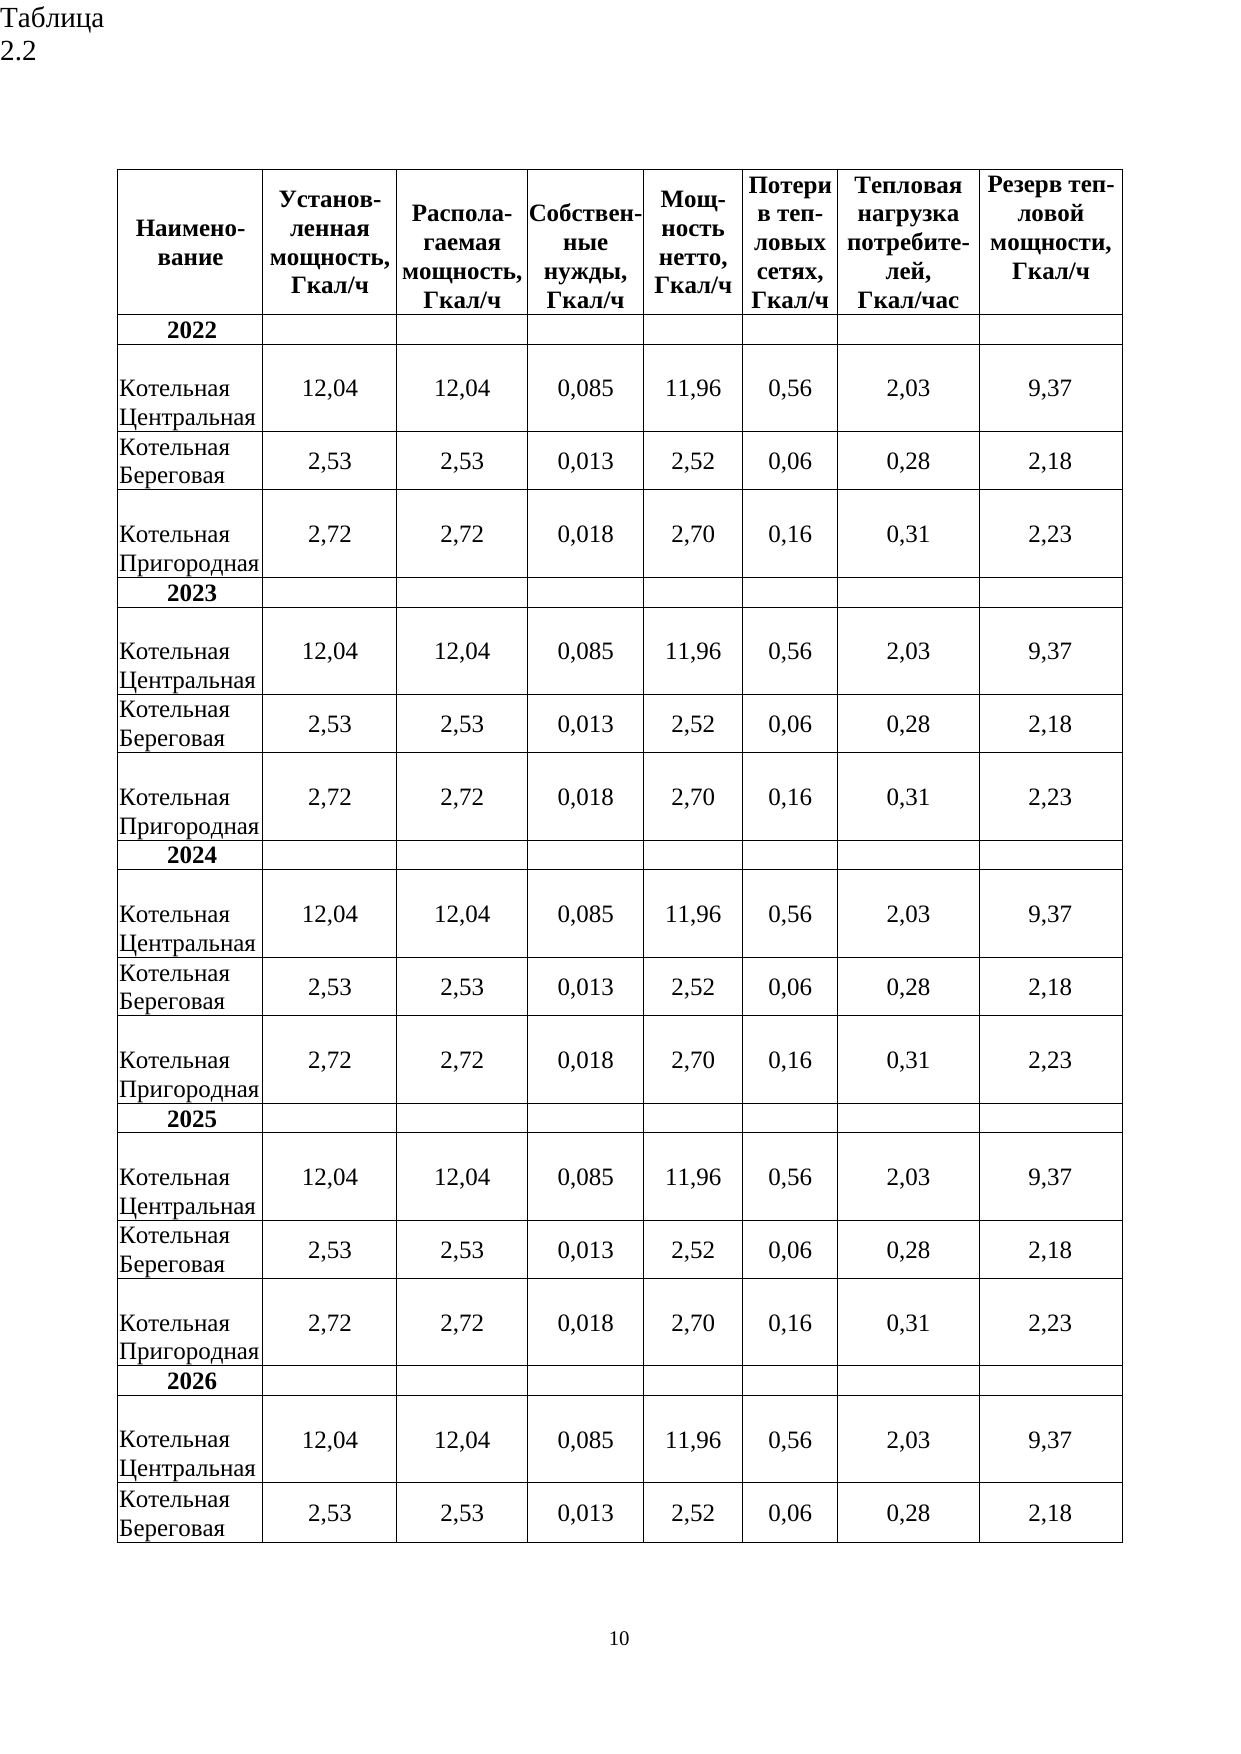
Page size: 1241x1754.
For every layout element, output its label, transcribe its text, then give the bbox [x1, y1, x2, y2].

table_cell 2,53 [397, 958, 527, 1015]
table_cell 2024 [118, 841, 262, 869]
table_cell 9,37 [980, 345, 1122, 431]
table_cell 2,53 [397, 1483, 527, 1542]
table_cell 0,018 [528, 1279, 643, 1365]
table_cell Котельная Береговая [118, 432, 262, 489]
table_cell 0,013 [528, 1483, 643, 1542]
table_cell [397, 578, 527, 607]
table_cell Котельная Пригородная [118, 753, 262, 839]
table_cell 0,085 [528, 1396, 643, 1482]
table_cell 2,03 [838, 1396, 979, 1482]
table_cell Котельная Пригородная [118, 1016, 262, 1103]
table_cell [397, 315, 527, 343]
table_cell 2,70 [644, 753, 742, 839]
table_cell 0,16 [743, 490, 837, 577]
table_cell 12,04 [397, 345, 527, 431]
table_cell 0,28 [838, 695, 979, 752]
table_cell 2,70 [644, 1279, 742, 1365]
table_cell 0,013 [528, 958, 643, 1015]
table_header Потери в тепловых сетях, Гкал/ч [743, 170, 837, 313]
table_cell 0,31 [838, 1279, 979, 1365]
table_cell [743, 315, 837, 343]
table_cell [980, 1366, 1122, 1395]
table_cell 12,04 [397, 1396, 527, 1482]
table_cell [397, 1104, 527, 1132]
table_cell 2,18 [980, 1221, 1122, 1278]
table_cell 12,04 [263, 870, 396, 957]
table_cell 0,28 [838, 1221, 979, 1278]
table_cell 12,04 [397, 870, 527, 957]
table_cell [528, 1366, 643, 1395]
table_cell [980, 315, 1122, 343]
table_cell [397, 1366, 527, 1395]
table_header Располагаемая мощность, Гкал/ч [397, 170, 527, 313]
table_cell 0,56 [743, 608, 837, 693]
table_cell 0,31 [838, 490, 979, 577]
table_cell 11,96 [644, 1133, 742, 1219]
table_cell 0,013 [528, 1221, 643, 1278]
table_cell 2,03 [838, 1133, 979, 1219]
table_cell 0,085 [528, 345, 643, 431]
table_cell 0,085 [528, 870, 643, 957]
table_cell 2,23 [980, 490, 1122, 577]
table_cell 2,53 [263, 432, 396, 489]
table_cell [743, 1104, 837, 1132]
table_header Установленная мощность, Гкал/ч [263, 170, 396, 313]
table_cell [743, 1366, 837, 1395]
table_cell 0,06 [743, 432, 837, 489]
table_cell 2,03 [838, 870, 979, 957]
table_header Резерв тепловой мощности, Гкал/ч [980, 170, 1122, 313]
table_cell 2,53 [397, 695, 527, 752]
table_cell [644, 315, 742, 343]
table_cell 2,72 [397, 1279, 527, 1365]
table_cell 0,56 [743, 1396, 837, 1482]
table_cell 0,06 [743, 1221, 837, 1278]
table_cell [263, 1366, 396, 1395]
table_cell [838, 1104, 979, 1132]
table_cell 0,018 [528, 490, 643, 577]
table_cell 11,96 [644, 608, 742, 693]
table_cell 12,04 [263, 1133, 396, 1219]
table_cell 2,52 [644, 1221, 742, 1278]
table_cell [644, 578, 742, 607]
table_cell Котельная Береговая [118, 1483, 262, 1542]
table_cell 0,56 [743, 345, 837, 431]
table_cell [838, 578, 979, 607]
table_cell 2,52 [644, 432, 742, 489]
table_cell 2,18 [980, 432, 1122, 489]
table_cell 0,16 [743, 753, 837, 839]
table_cell 2,18 [980, 958, 1122, 1015]
table_cell 2026 [118, 1366, 262, 1395]
table_cell 0,013 [528, 432, 643, 489]
table_cell Котельная Центральная [118, 870, 262, 957]
table_cell 2,03 [838, 345, 979, 431]
table_cell 2,72 [397, 753, 527, 839]
table_cell [980, 841, 1122, 869]
table_cell Котельная Центральная [118, 1396, 262, 1482]
table_cell 0,16 [743, 1016, 837, 1103]
table_cell 12,04 [263, 345, 396, 431]
table_cell 0,31 [838, 753, 979, 839]
table_cell 2,23 [980, 1279, 1122, 1365]
table_cell 2,18 [980, 1483, 1122, 1542]
table_cell [644, 1104, 742, 1132]
table_cell 2,52 [644, 958, 742, 1015]
table_cell 2,70 [644, 490, 742, 577]
table_cell 0,56 [743, 1133, 837, 1219]
table_cell [980, 578, 1122, 607]
table_cell [644, 1366, 742, 1395]
table_cell 2,52 [644, 695, 742, 752]
table_cell 9,37 [980, 608, 1122, 693]
table_cell 0,06 [743, 1483, 837, 1542]
table_header Тепловая нагрузка потребителей, Гкал/час [838, 170, 979, 313]
table_cell Котельная Пригородная [118, 490, 262, 577]
table_cell Котельная Центральная [118, 1133, 262, 1219]
table_cell 2,53 [263, 1483, 396, 1542]
table_header Наименование [118, 170, 262, 313]
table_cell 2,53 [397, 1221, 527, 1278]
table_cell 2,70 [644, 1016, 742, 1103]
table_cell 2,53 [263, 695, 396, 752]
table_cell [743, 841, 837, 869]
table_cell Котельная Береговая [118, 958, 262, 1015]
table_cell 2,52 [644, 1483, 742, 1542]
table_cell [528, 1104, 643, 1132]
table_cell 0,28 [838, 958, 979, 1015]
table_cell 2022 [118, 315, 262, 343]
table_cell 2,72 [263, 1279, 396, 1365]
table_cell [644, 841, 742, 869]
table_cell Котельная Береговая [118, 695, 262, 752]
table_cell [528, 315, 643, 343]
table_cell 2,72 [397, 490, 527, 577]
table_cell 11,96 [644, 870, 742, 957]
table_cell 11,96 [644, 1396, 742, 1482]
table_cell 12,04 [397, 1133, 527, 1219]
table_cell Котельная Береговая [118, 1221, 262, 1278]
table_cell [838, 315, 979, 343]
table_cell 2,72 [397, 1016, 527, 1103]
table_cell 0,56 [743, 870, 837, 957]
table_cell 9,37 [980, 870, 1122, 957]
table_cell [263, 841, 396, 869]
table_cell 2,18 [980, 695, 1122, 752]
table_cell Котельная Центральная [118, 608, 262, 693]
table_header Собственные нужды, Гкал/ч [528, 170, 643, 313]
table_cell 2,53 [263, 1221, 396, 1278]
table_cell [980, 1104, 1122, 1132]
table_cell 2,23 [980, 753, 1122, 839]
table_cell 2,03 [838, 608, 979, 693]
table_cell 2,53 [263, 958, 396, 1015]
table_cell 9,37 [980, 1133, 1122, 1219]
table_cell 12,04 [263, 608, 396, 693]
table_cell 0,018 [528, 1016, 643, 1103]
table_cell Котельная Центральная [118, 345, 262, 431]
table_cell 2025 [118, 1104, 262, 1132]
table_cell 12,04 [263, 1396, 396, 1482]
table_cell 2,72 [263, 753, 396, 839]
table_cell 2,23 [980, 1016, 1122, 1103]
table_cell 2,72 [263, 1016, 396, 1103]
table_cell 0,06 [743, 958, 837, 1015]
table_cell Котельная Пригородная [118, 1279, 262, 1365]
table_cell 0,16 [743, 1279, 837, 1365]
table_cell 2023 [118, 578, 262, 607]
table_header Мощность нетто, Гкал/ч [644, 170, 742, 313]
table_cell [838, 1366, 979, 1395]
table_cell 0,06 [743, 695, 837, 752]
table_cell 2,72 [263, 490, 396, 577]
table_cell 0,31 [838, 1016, 979, 1103]
table_cell 0,28 [838, 1483, 979, 1542]
table_cell 9,37 [980, 1396, 1122, 1482]
table_cell [263, 1104, 396, 1132]
table_cell [263, 578, 396, 607]
table_cell 0,085 [528, 608, 643, 693]
table_cell 2,53 [397, 432, 527, 489]
table_cell [397, 841, 527, 869]
table_cell [528, 841, 643, 869]
table_cell [263, 315, 396, 343]
table_cell 11,96 [644, 345, 742, 431]
table_cell [743, 578, 837, 607]
table_cell 0,085 [528, 1133, 643, 1219]
table_cell [838, 841, 979, 869]
table_cell 12,04 [397, 608, 527, 693]
table_cell 0,28 [838, 432, 979, 489]
table_cell 0,013 [528, 695, 643, 752]
table_cell 0,018 [528, 753, 643, 839]
table_cell [528, 578, 643, 607]
